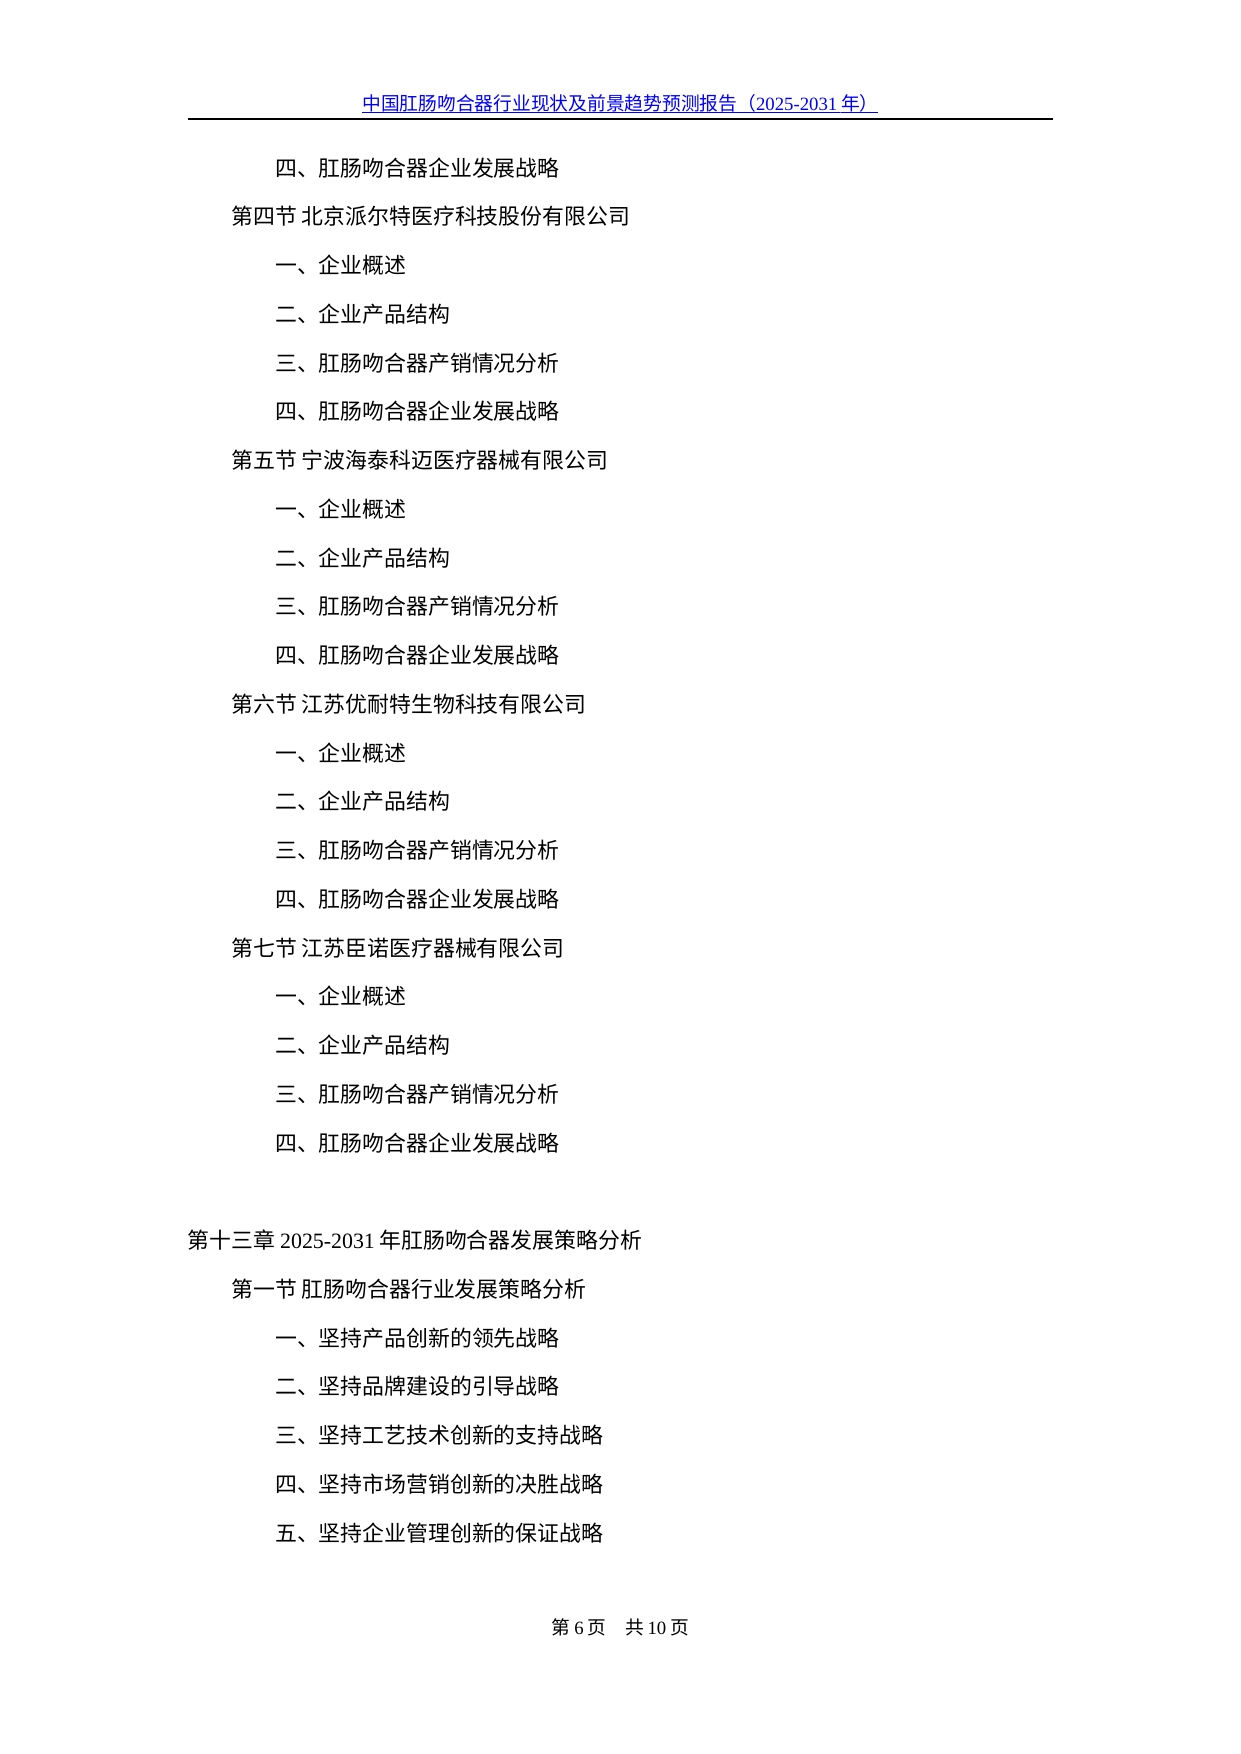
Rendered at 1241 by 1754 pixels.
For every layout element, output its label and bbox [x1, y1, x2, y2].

text [187, 150, 1053, 1548]
